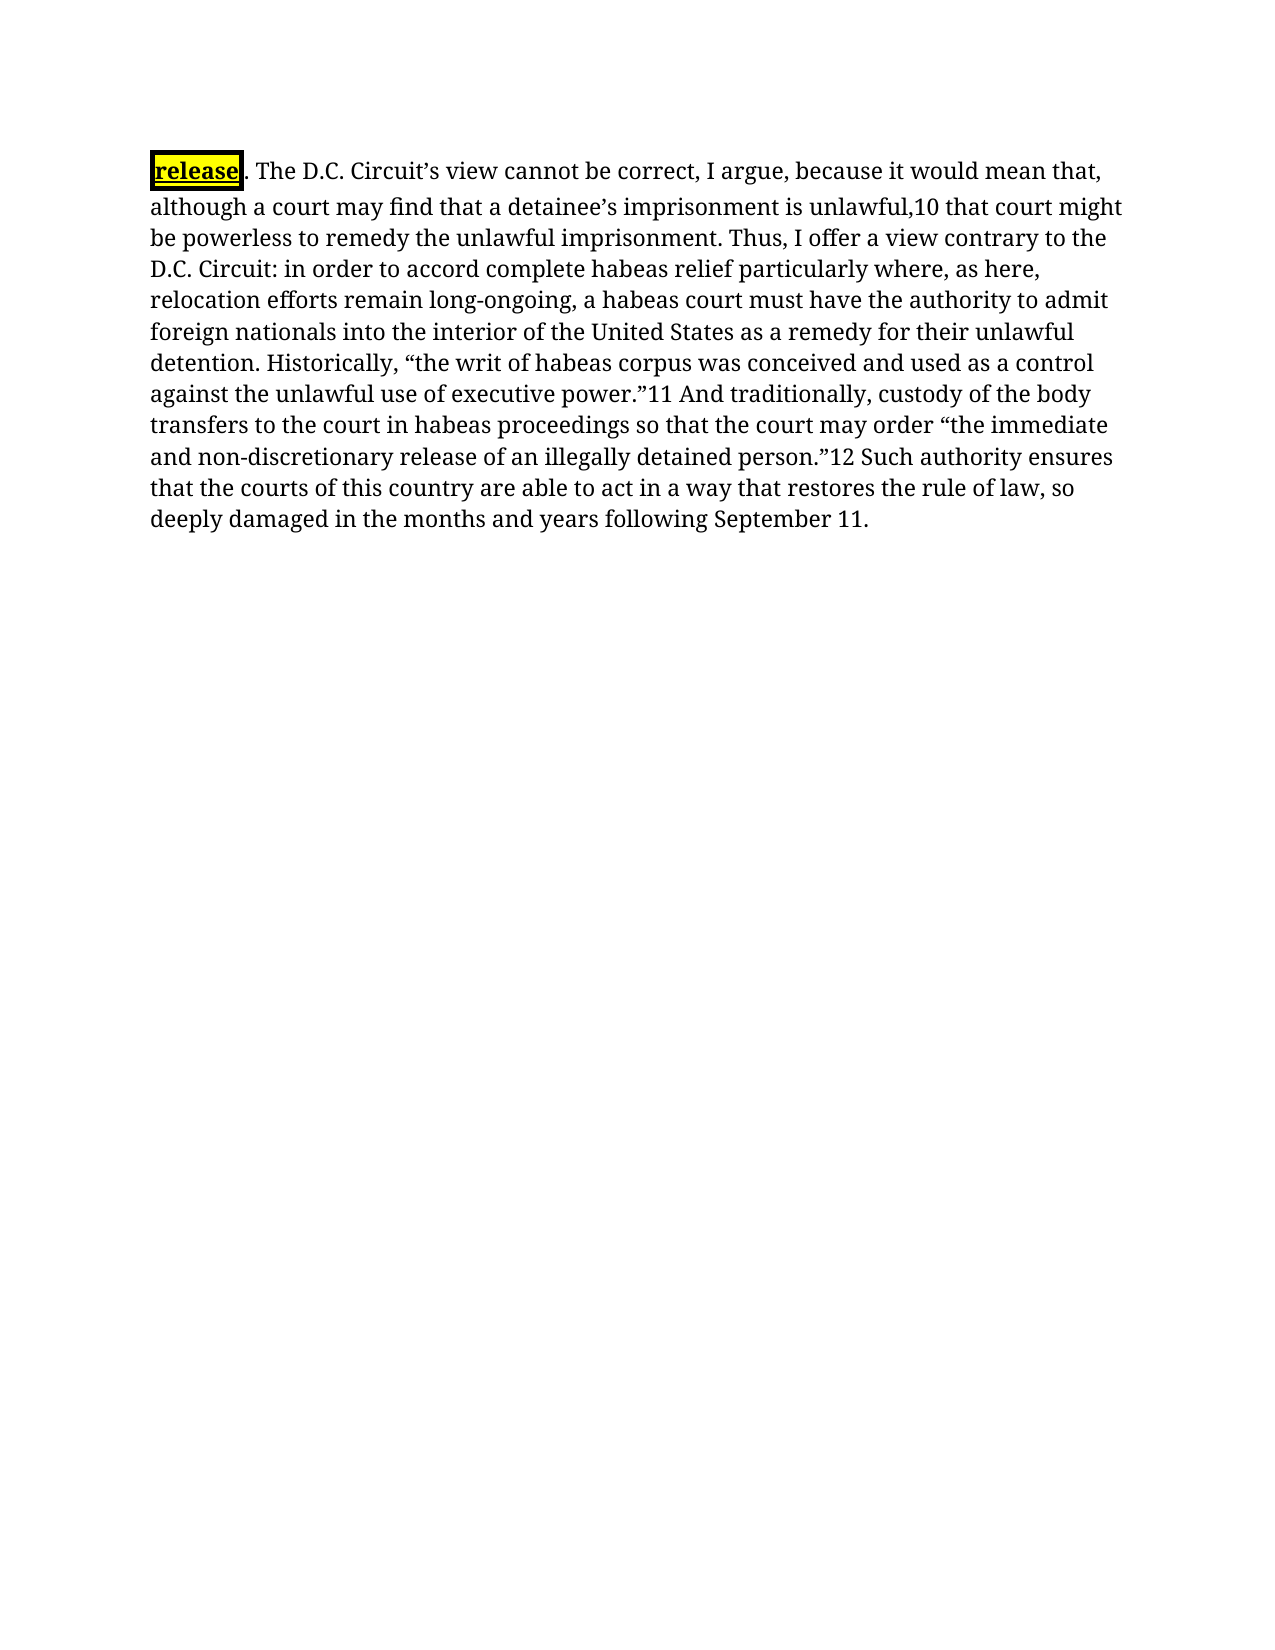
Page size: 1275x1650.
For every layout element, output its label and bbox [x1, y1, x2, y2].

text [150, 150, 1125, 534]
